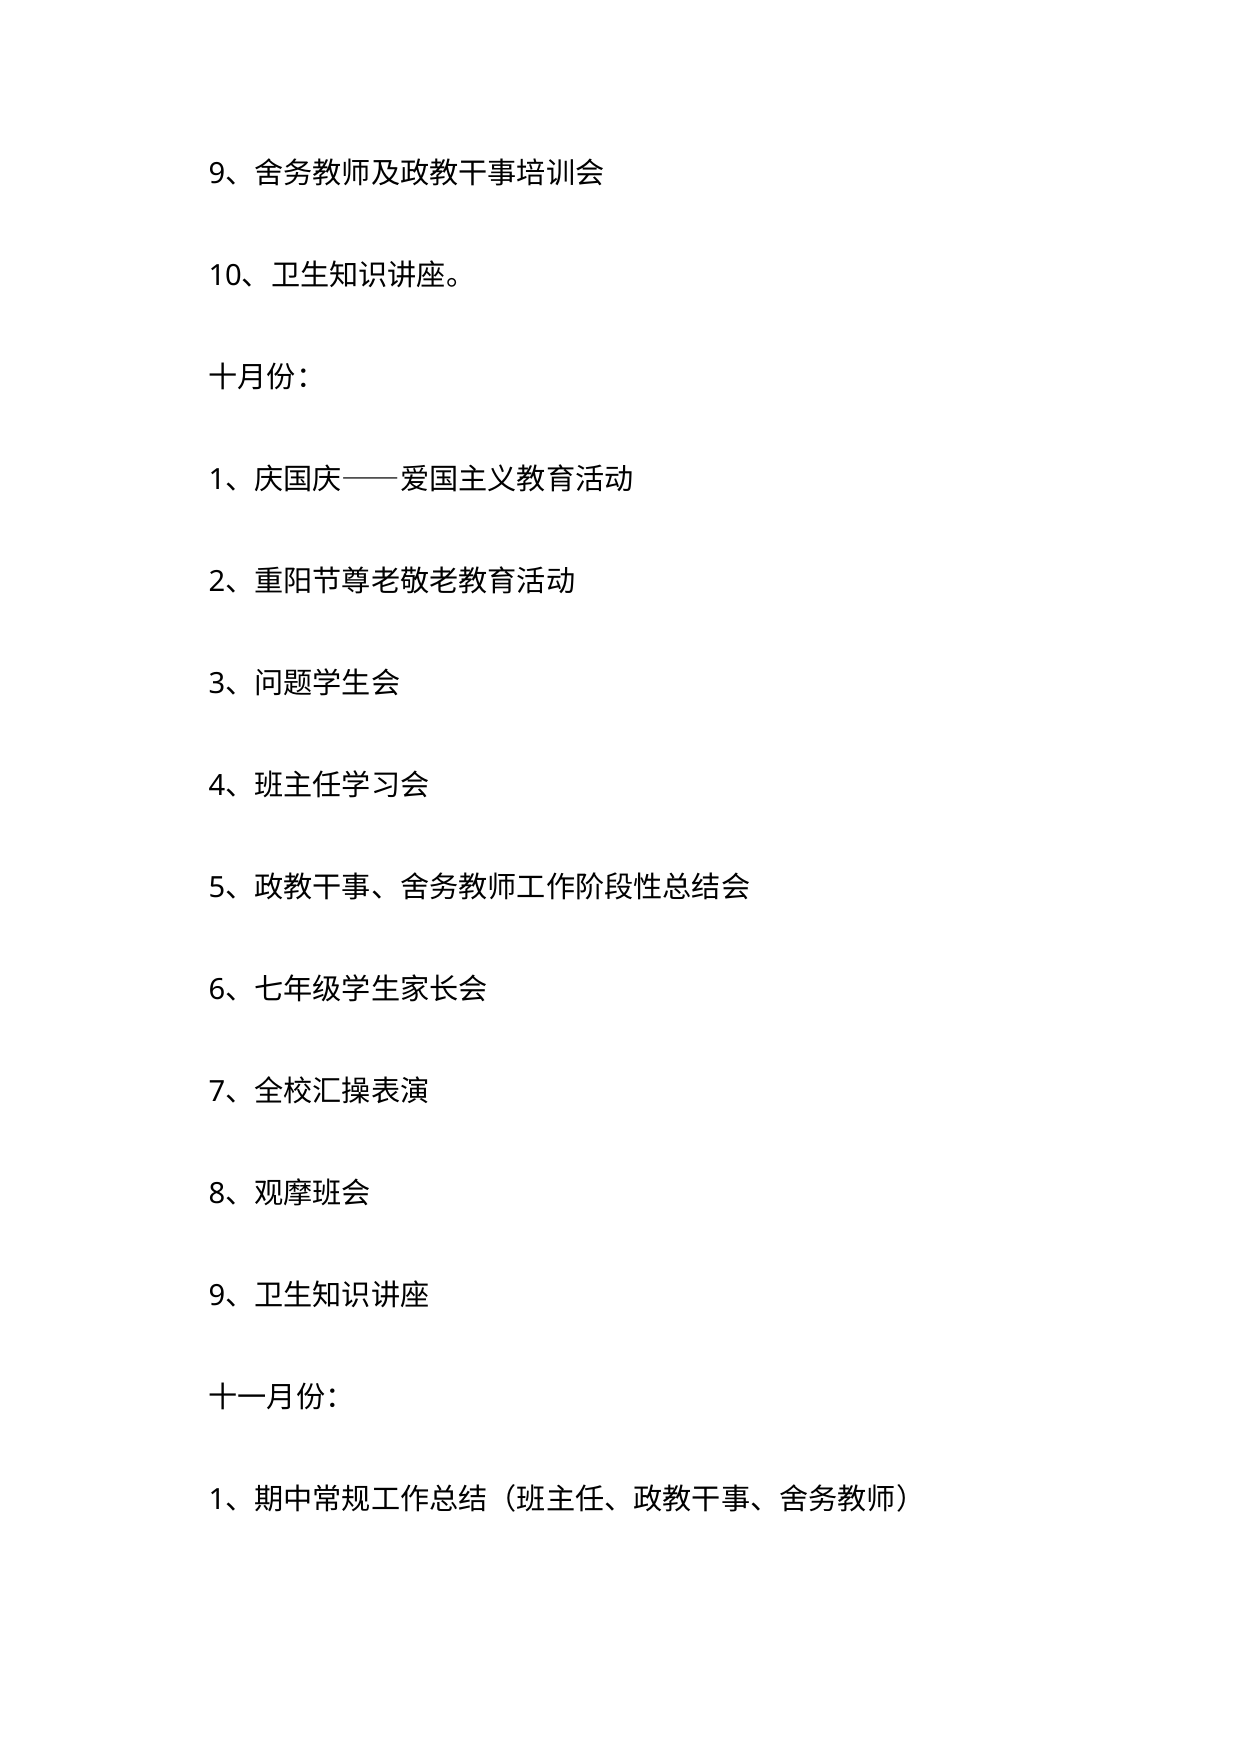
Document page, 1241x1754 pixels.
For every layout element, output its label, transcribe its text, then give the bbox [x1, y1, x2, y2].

text 3、问题学生会 [150, 660, 1090, 702]
text 8、观摩班会 [150, 1169, 1090, 1212]
text 4、班主任学习会 [150, 762, 1090, 804]
text 10、卫生知识讲座。 [150, 252, 1090, 294]
text 9、卫生知识讲座 [150, 1272, 1090, 1314]
text 1、期中常规工作总结（班主任、政教干事、舍务教师） [150, 1475, 1090, 1518]
text 7、全校汇操表演 [150, 1068, 1090, 1110]
text 2、重阳节尊老敬老教育活动 [150, 558, 1090, 600]
text 1、庆国庆——爱国主义教育活动 [150, 456, 1090, 498]
text 十一月份： [150, 1373, 1090, 1416]
text 9、舍务教师及政教干事培训会 [150, 150, 1090, 192]
text 5、政教干事、舍务教师工作阶段性总结会 [150, 864, 1090, 906]
text 6、七年级学生家长会 [150, 966, 1090, 1008]
text 十月份： [150, 354, 1090, 396]
